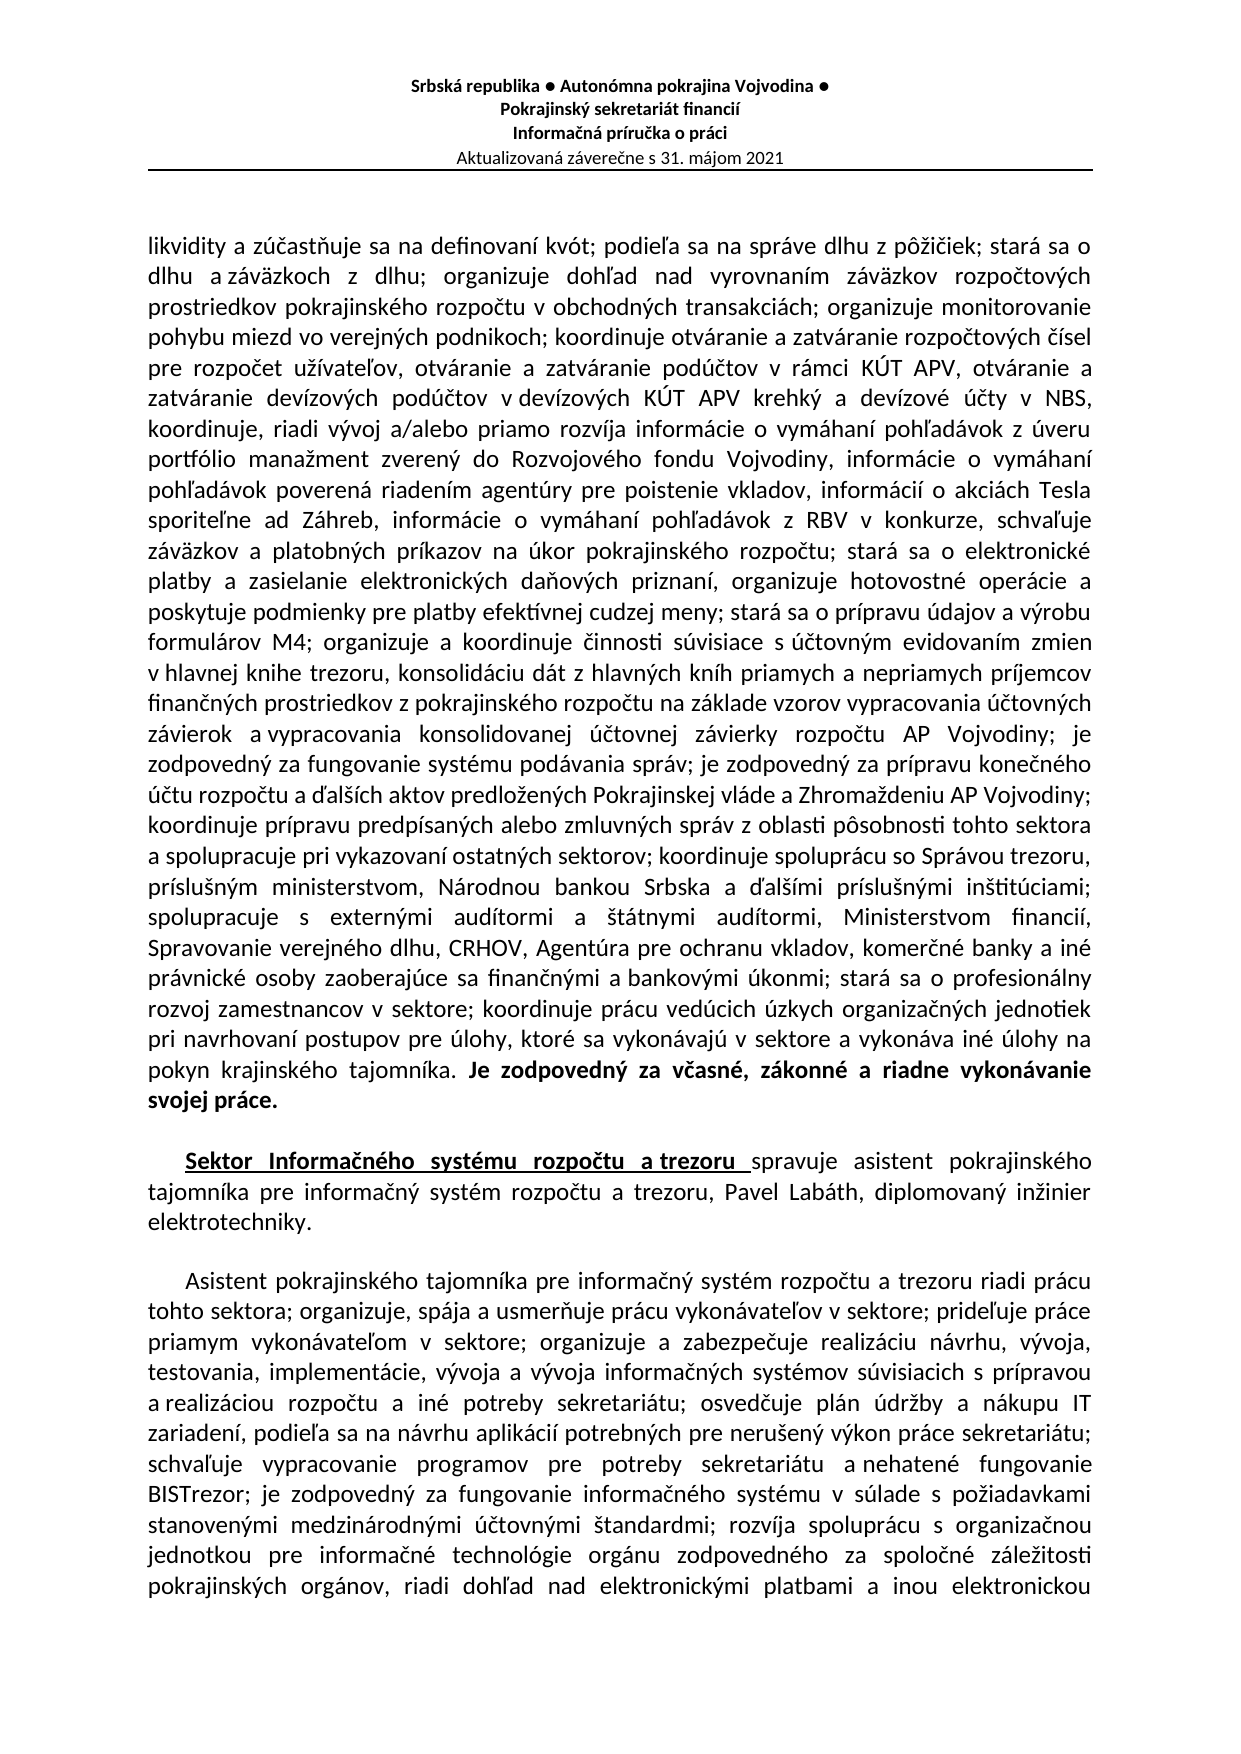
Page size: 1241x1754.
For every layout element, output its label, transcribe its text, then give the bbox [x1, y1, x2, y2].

text Sektor Informačného systému rozpočtu a trezoru spravuje asistent pokrajinského tajomníka pre informačný systém rozpočtu a trezoru, Pavel Labáth, diplomovaný inžinier elektrotechniky. [148, 1145, 1093, 1265]
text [148, 1265, 1093, 1601]
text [148, 230, 1093, 1115]
